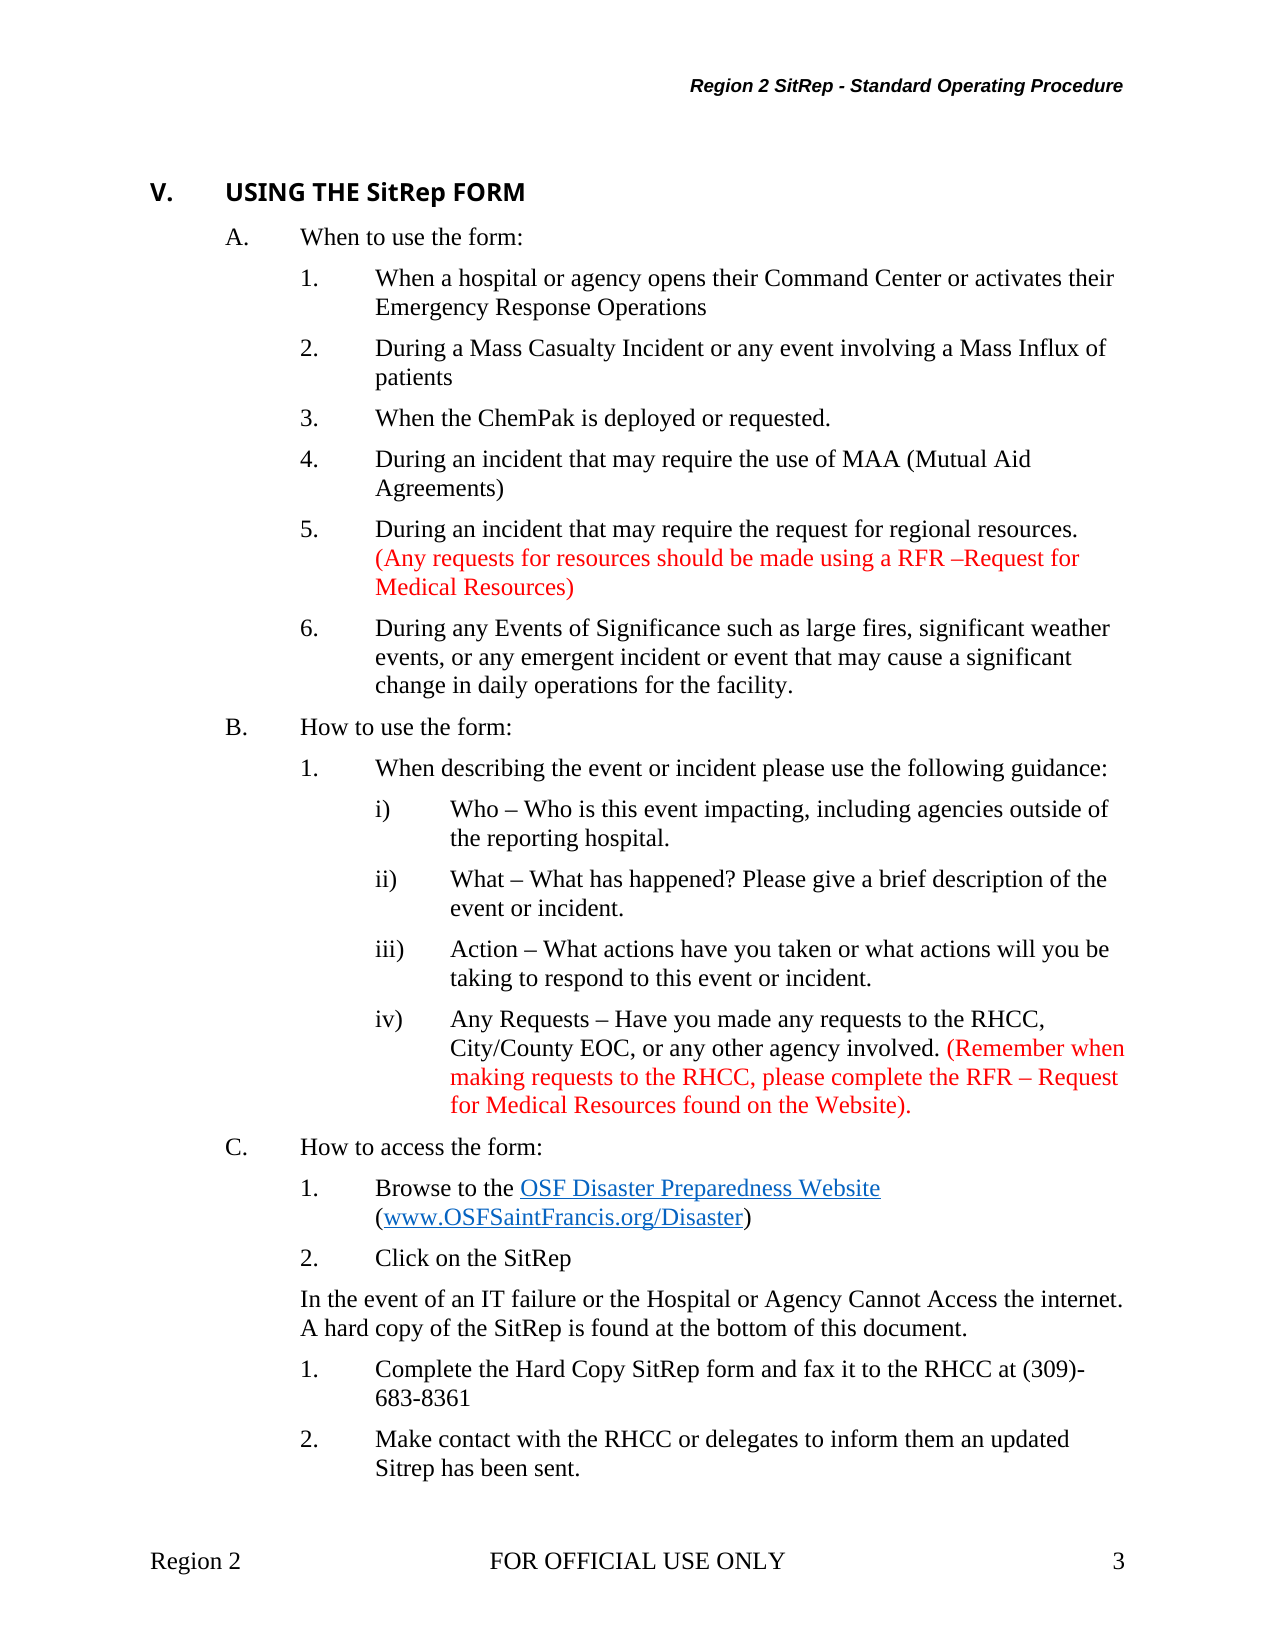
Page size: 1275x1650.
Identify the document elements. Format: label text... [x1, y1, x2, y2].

text When a hospital or agency opens their Command Center or activates their Emergency Response Operations [300, 263, 1125, 320]
text Who – Who is this event impacting, including agencies outside of the reporting hospital. [375, 794, 1125, 852]
list Make contact with the RHCC or delegates to inform them an updated Sitrep has been sent. [300, 1424, 1125, 1482]
text During an incident that may require the use of MAA (Mutual Aid Agreements) [300, 444, 1125, 502]
text Action – What actions have you taken or what actions will you be taking to respond to this event or incident. [375, 934, 1125, 992]
text How to access the form: [225, 1132, 1125, 1160]
text Using the sitrep form [150, 175, 1125, 209]
text Any Requests – Have you made any requests to the RHCC, City/County EOC, or any other agency involved. (Remember when making requests to the RHCC, please complete the RFR – Request for Medical Resources found on the Website). [375, 1004, 1125, 1119]
text Click on the SitRep [300, 1243, 1125, 1272]
text What – What has happened? Please give a brief description of the event or incident. [375, 864, 1125, 922]
text When to use the form: [225, 222, 1125, 250]
list In the event of an IT failure or the Hospital or Agency Cannot Access the internet. A hard copy of the SitRep is found at the bottom of this document. [300, 1284, 1125, 1342]
text During an incident that may require the request for regional resources. (Any requests for resources should be made using a RFR –Request for Medical Resources) [300, 514, 1125, 600]
text When describing the event or incident please use the following guidance: [300, 753, 1125, 782]
text How to use the form: [225, 712, 1125, 740]
text When the ChemPak is deployed or requested. [300, 403, 1125, 432]
text During any Events of Significance such as large fires, significant weather events, or any emergent incident or event that may cause a significant change in daily operations for the facility. [300, 613, 1125, 699]
text Browse to the OSF Disaster Preparedness Website (www.OSFSaintFrancis.org/Disaster) [300, 1173, 1125, 1230]
list Complete the Hard Copy SitRep form and fax it to the RHCC at (309)-683-8361 [300, 1354, 1125, 1412]
text During a Mass Casualty Incident or any event involving a Mass Influx of patients [300, 333, 1125, 390]
